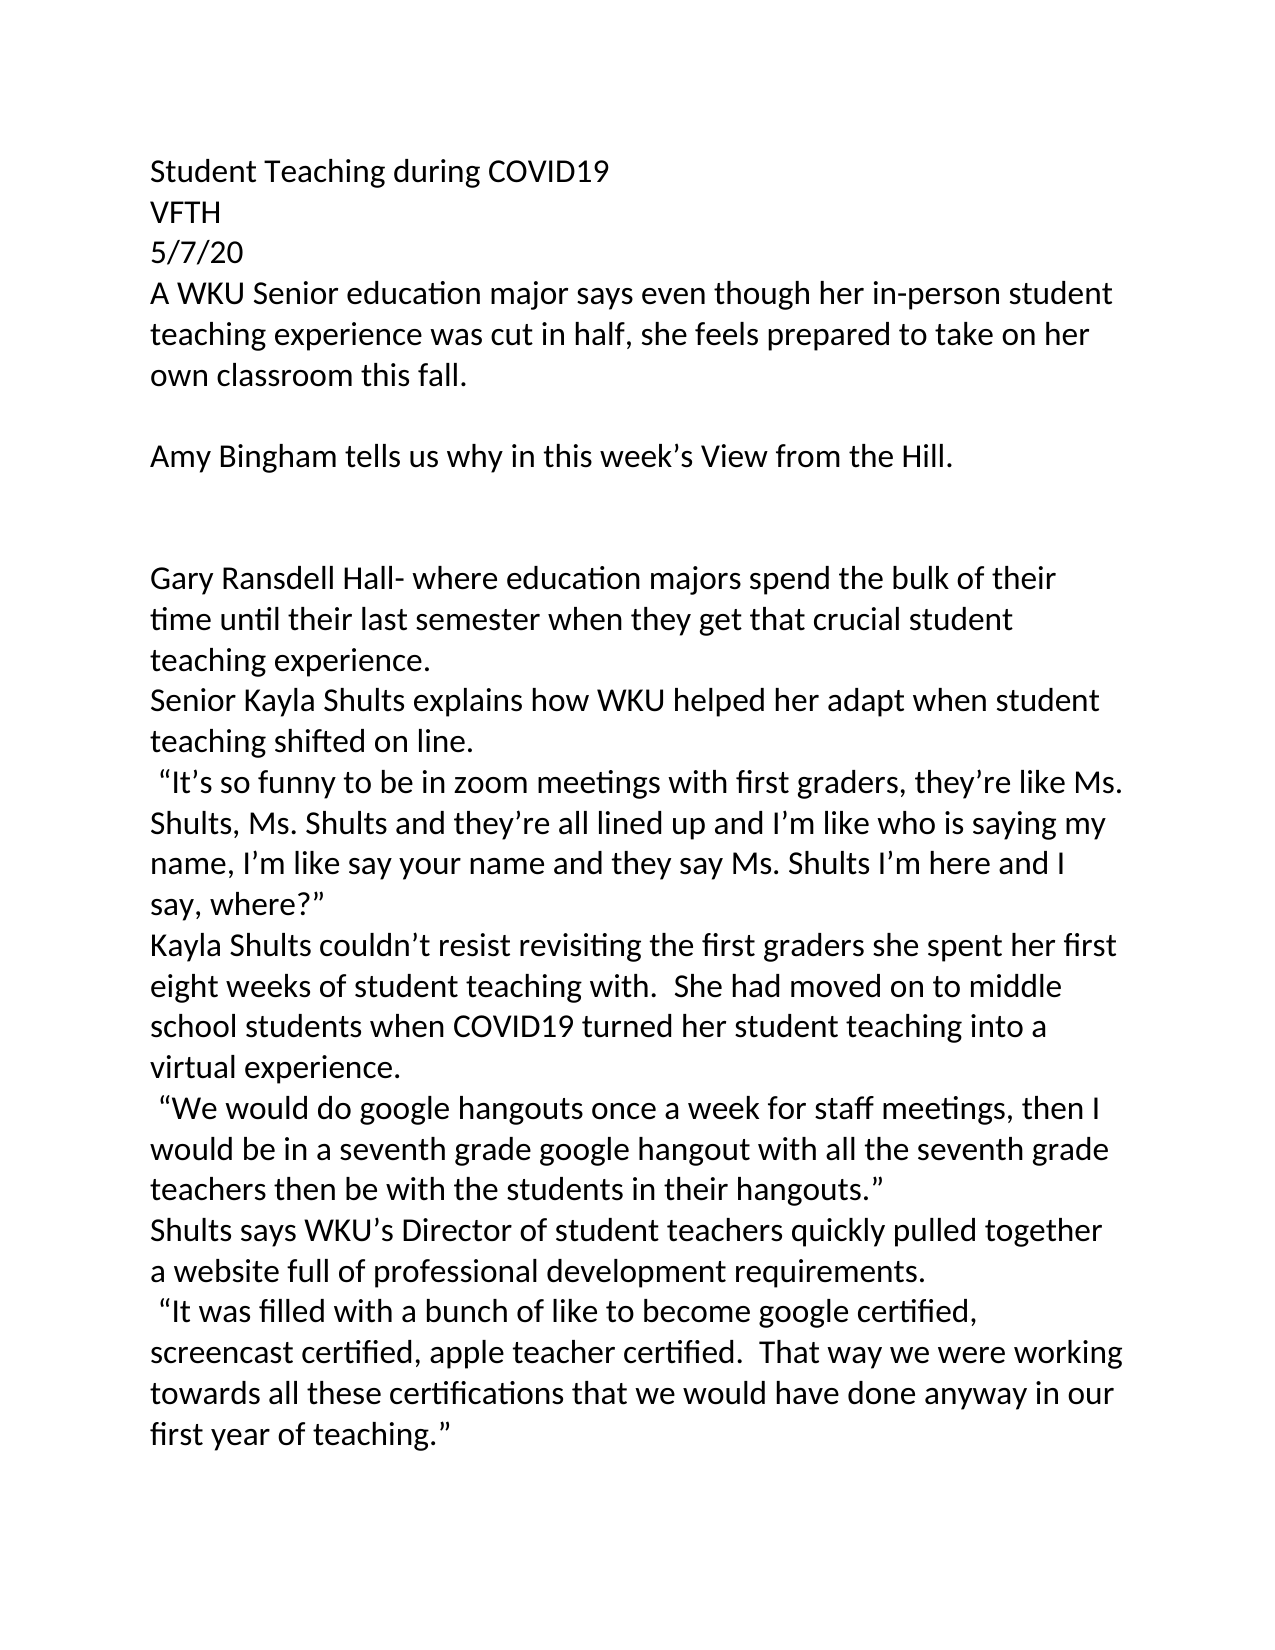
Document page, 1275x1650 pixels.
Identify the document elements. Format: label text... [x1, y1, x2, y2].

text “We would do google hangouts once a week for staff meetings, then I would be in a seventh grade google hangout with all the seventh grade teachers then be with the students in their hangouts.” [150, 1087, 1125, 1209]
text Kayla Shults couldn’t resist revisiting the first graders she spent her first eight weeks of student teaching with. She had moved on to middle school students when COVID19 turned her student teaching into a virtual experience. [150, 924, 1125, 1087]
text Senior Kayla Shults explains how WKU helped her adapt when student teaching shifted on line. [150, 679, 1125, 761]
text Amy Bingham tells us why in this week’s View from the Hill. [150, 435, 1125, 476]
text VFTH [150, 191, 1125, 231]
text “It’s so funny to be in zoom meetings with first graders, they’re like Ms. Shults, Ms. Shults and they’re all lined up and I’m like who is saying my name, I’m like say your name and they say Ms. Shults I’m here and I say, where?” [150, 761, 1125, 924]
text Gary Ransdell Hall- where education majors spend the bulk of their time until their last semester when they get that crucial student teaching experience. [150, 557, 1125, 679]
text Student Teaching during COVID19 [150, 150, 1125, 191]
text 5/7/20 [150, 231, 1125, 272]
text “It was filled with a bunch of like to become google certified, screencast certified, apple teacher certified. That way we were working towards all these certifications that we would have done anyway in our first year of teaching.” [150, 1290, 1125, 1453]
text A WKU Senior education major says even though her in-person student teaching experience was cut in half, she feels prepared to take on her own classroom this fall. [150, 272, 1125, 394]
text Shults says WKU’s Director of student teachers quickly pulled together a website full of professional development requirements. [150, 1209, 1125, 1290]
